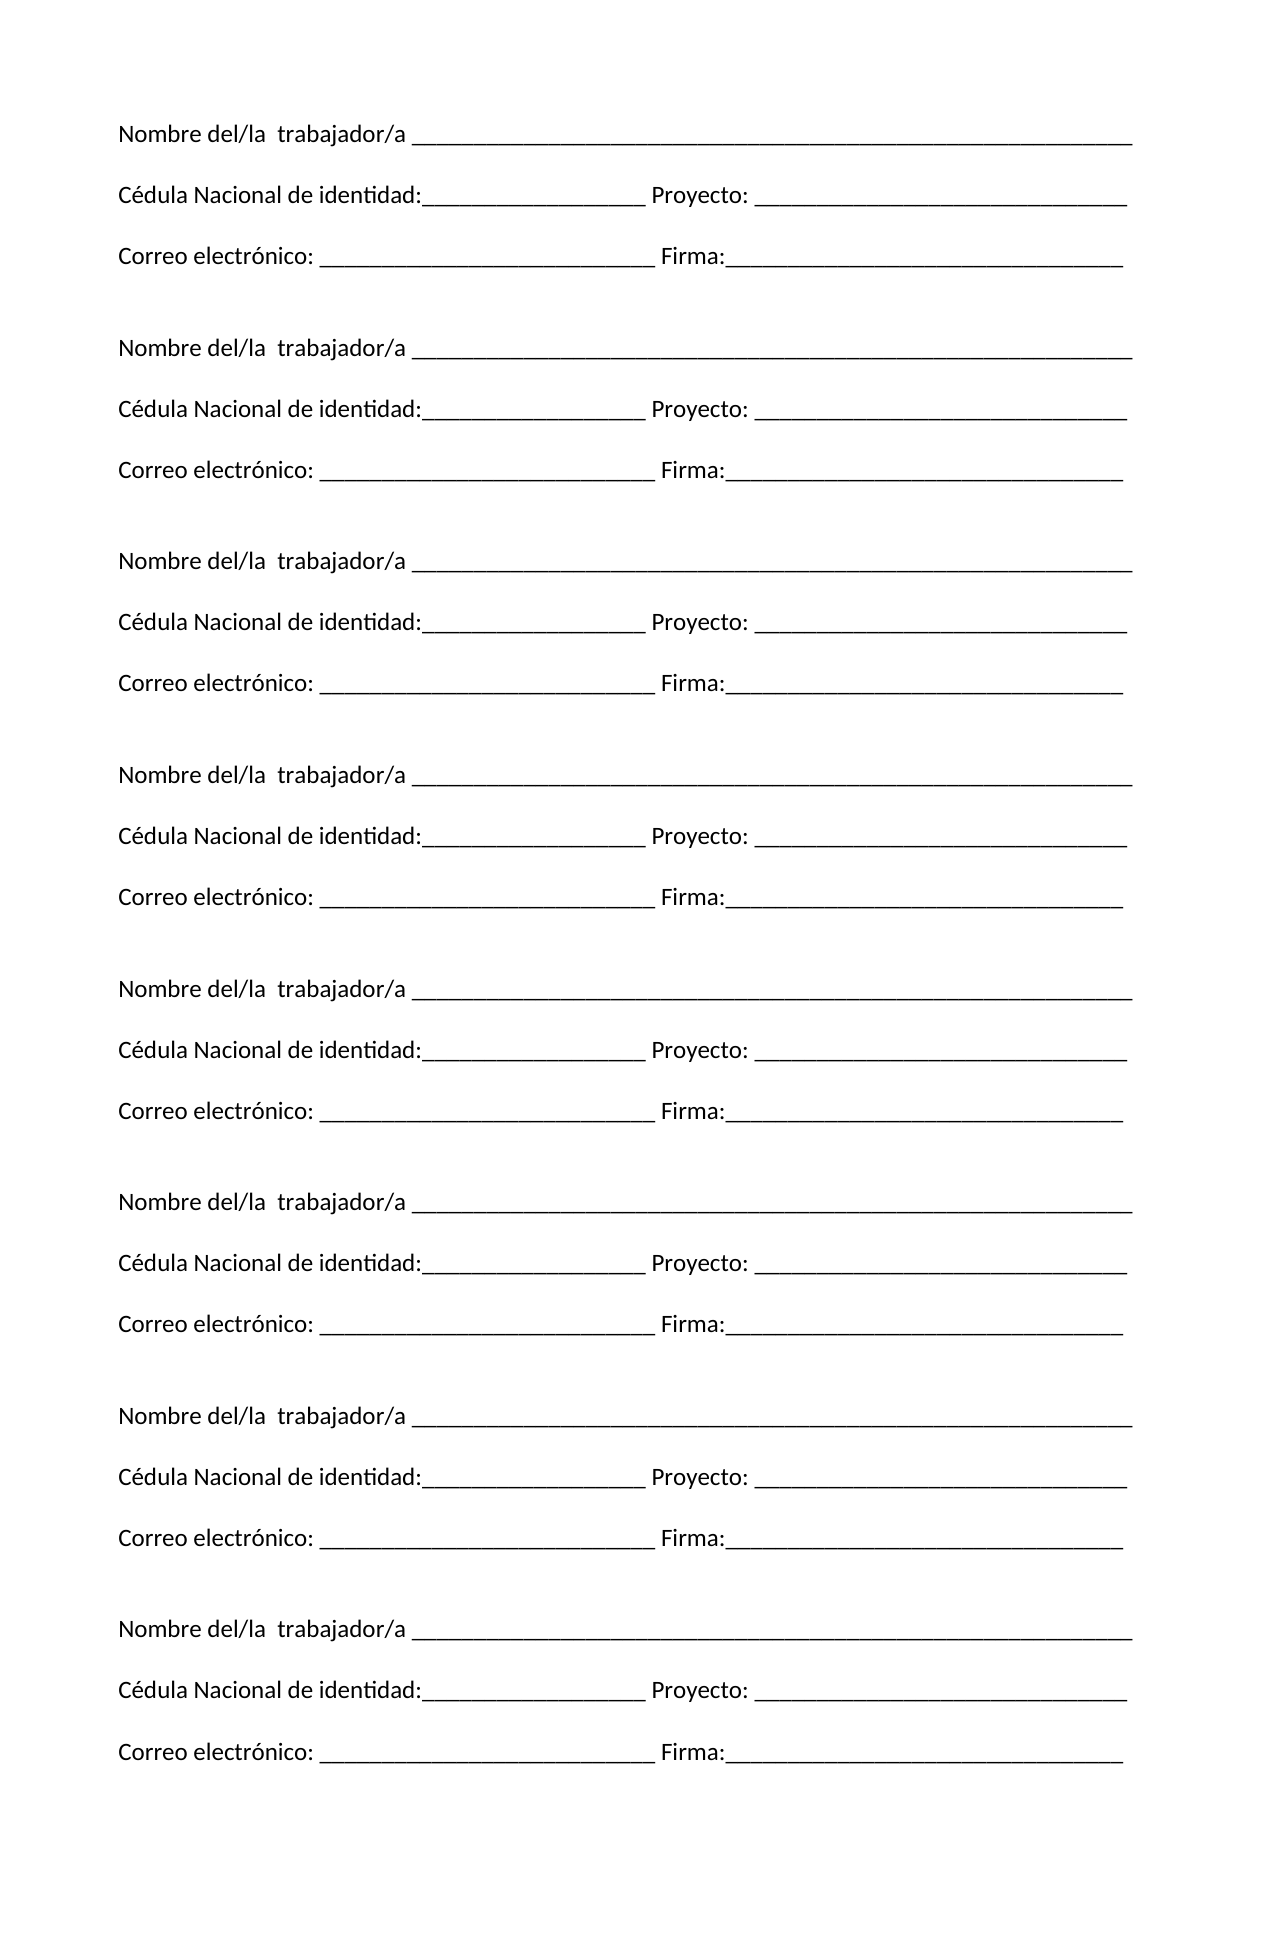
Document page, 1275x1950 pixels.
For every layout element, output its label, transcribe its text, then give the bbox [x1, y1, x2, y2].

text Correo electrónico: ___________________________ Firma:________________________________ [118, 1095, 1157, 1125]
text Nombre del/la trabajador/a __________________________________________________________ [118, 759, 1157, 789]
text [118, 1675, 1157, 1705]
text Correo electrónico: ___________________________ Firma:________________________________ [118, 1522, 1157, 1553]
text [118, 240, 1157, 271]
text Nombre del/la trabajador/a __________________________________________________________ [118, 545, 1157, 576]
text Nombre del/la trabajador/a __________________________________________________________ [118, 1400, 1157, 1431]
text Cédula Nacional de identidad:__________________ Proyecto: ______________________________ [118, 1034, 1157, 1064]
text Correo electrónico: ___________________________ Firma:________________________________ [118, 667, 1157, 698]
text Nombre del/la trabajador/a __________________________________________________________ [118, 118, 1157, 149]
text Nombre del/la trabajador/a __________________________________________________________ [118, 973, 1157, 1003]
text Nombre del/la trabajador/a __________________________________________________________ [118, 332, 1157, 362]
text Cédula Nacional de identidad:__________________ Proyecto: ______________________________ [118, 393, 1157, 423]
text Cédula Nacional de identidad:__________________ Proyecto: ______________________________ [118, 1461, 1157, 1492]
text Cédula Nacional de identidad:__________________ Proyecto: ______________________________ [118, 606, 1157, 637]
text Correo electrónico: ___________________________ Firma:________________________________ [118, 1308, 1157, 1339]
text Correo electrónico: ___________________________ Firma:________________________________ [118, 454, 1157, 484]
text Cédula Nacional de identidad:__________________ Proyecto: ______________________________ [118, 820, 1157, 851]
text Nombre del/la trabajador/a __________________________________________________________ [118, 1186, 1157, 1217]
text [118, 1736, 1157, 1766]
text Nombre del/la trabajador/a __________________________________________________________ [118, 1614, 1157, 1644]
text Correo electrónico: ___________________________ Firma:________________________________ [118, 881, 1157, 912]
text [118, 179, 1157, 210]
text Cédula Nacional de identidad:__________________ Proyecto: ______________________________ [118, 1247, 1157, 1278]
